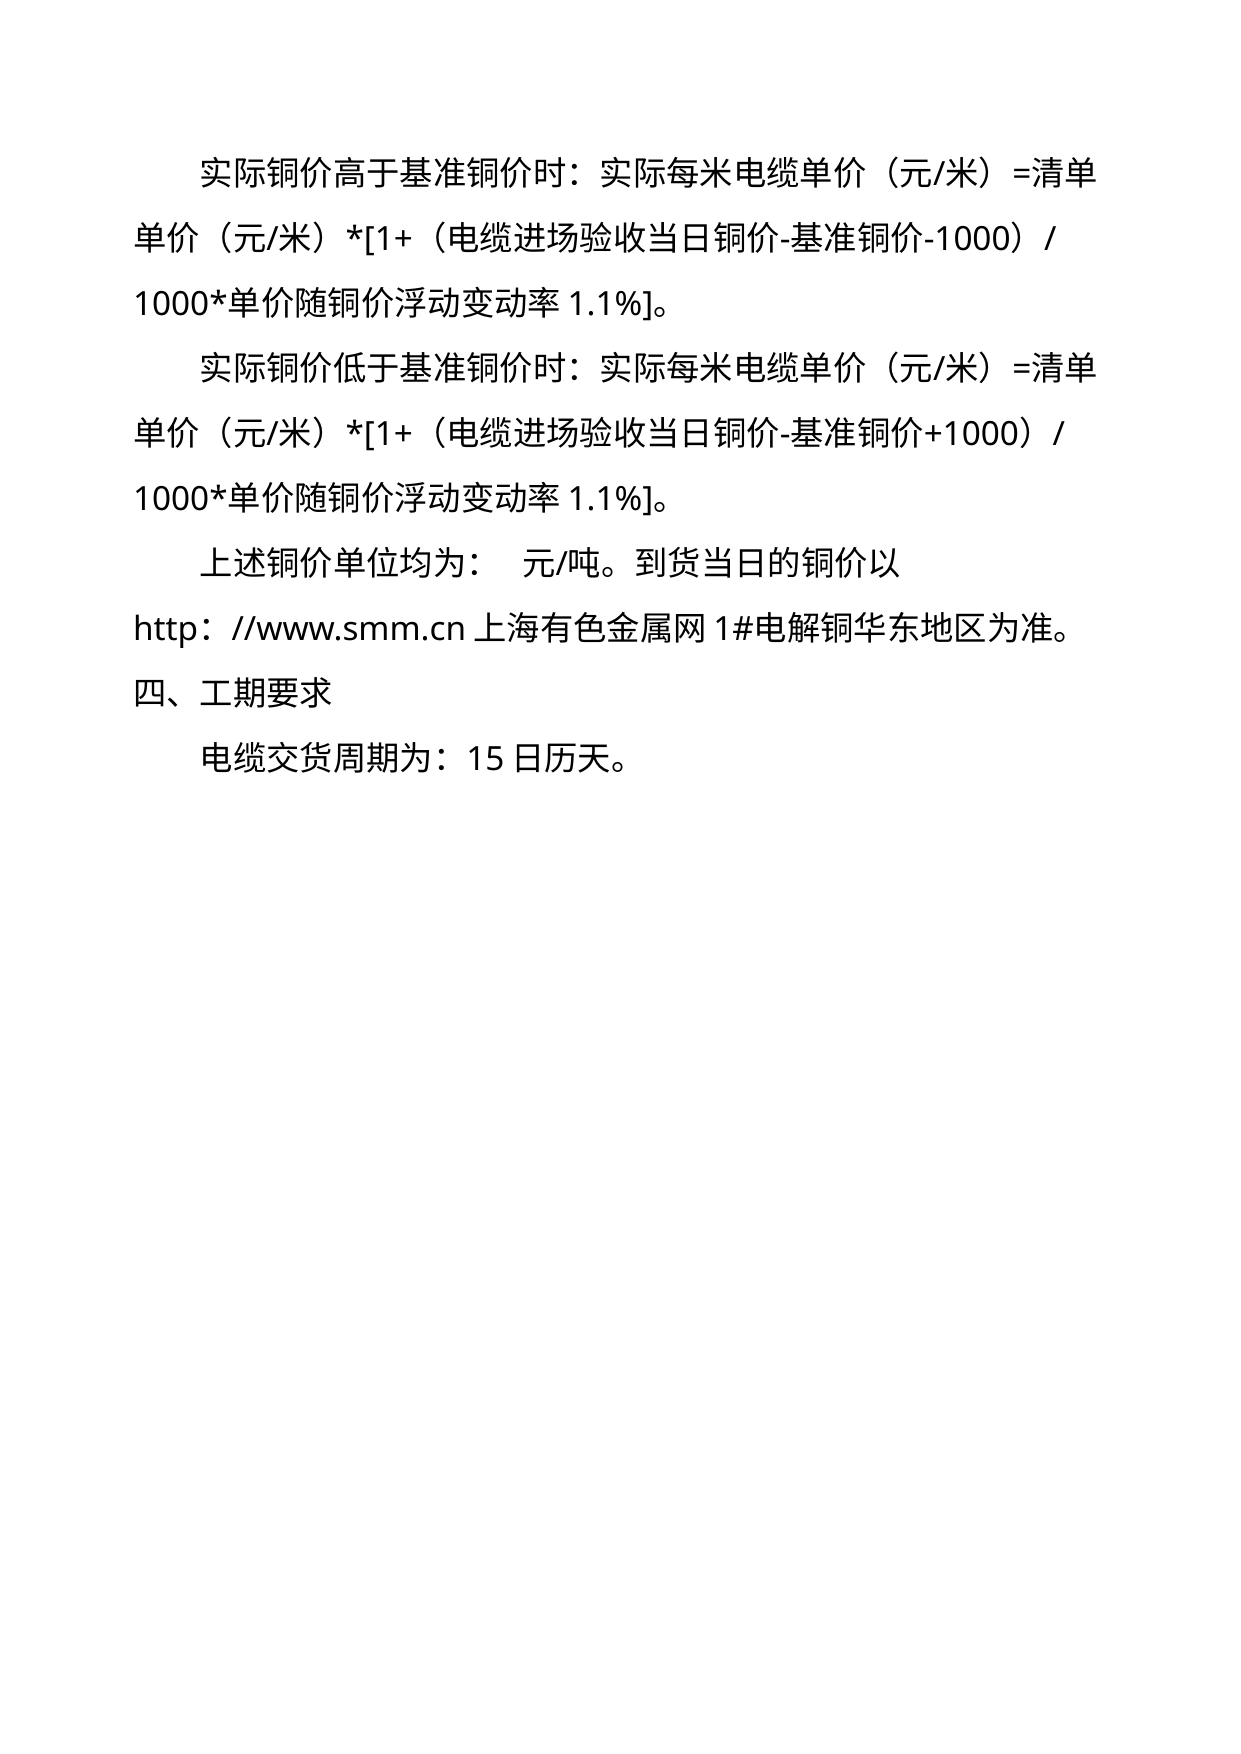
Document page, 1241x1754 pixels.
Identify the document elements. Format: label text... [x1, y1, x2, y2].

text 实际铜价高于基准铜价时：实际每米电缆单价（元/米）=清单单价（元/米）*[1+（电缆进场验收当日铜价-基准铜价-1000）/1000*单价随铜价浮动变动率1.1%]。 [133, 138, 1107, 333]
text 实际铜价低于基准铜价时：实际每米电缆单价（元/米）=清单单价（元/米）*[1+（电缆进场验收当日铜价-基准铜价+1000）/1000*单价随铜价浮动变动率1.1%]。 [133, 333, 1107, 528]
text 上述铜价单位均为： 元/吨。到货当日的铜价以http：//www.smm.cn上海有色金属网1#电解铜华东地区为准。 [133, 528, 1107, 658]
text 四、工期要求 [133, 658, 1107, 723]
text 电缆交货周期为：15日历天。 [133, 723, 1107, 788]
